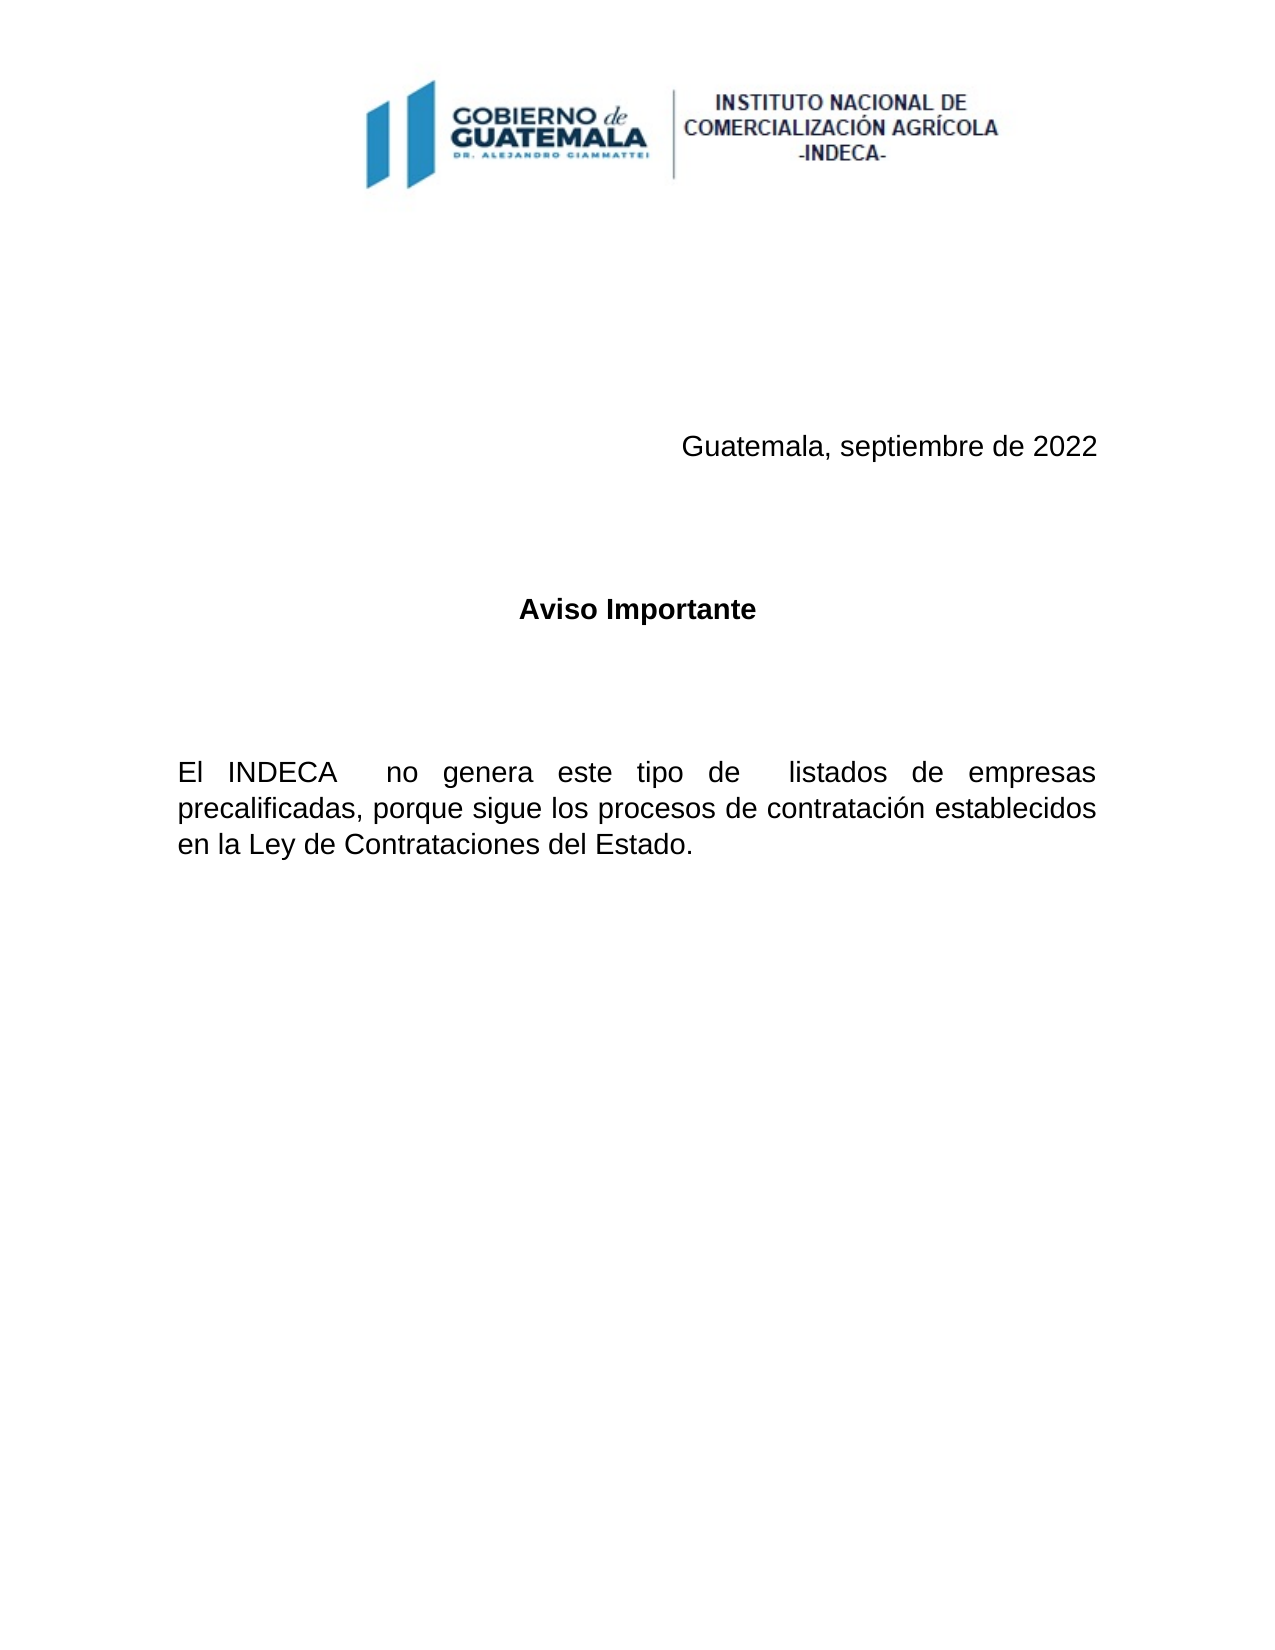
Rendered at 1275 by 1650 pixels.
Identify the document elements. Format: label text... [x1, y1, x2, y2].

text Aviso Importante [177, 592, 1098, 625]
text El INDECA no genera este tipo de listados de empresas precalificadas, porque sigue los procesos de contratación establecidos en la Ley de Contrataciones del Estado. [177, 755, 1098, 861]
text Guatemala, septiembre de 2022 [177, 429, 1098, 462]
picture [340, 61, 1030, 219]
